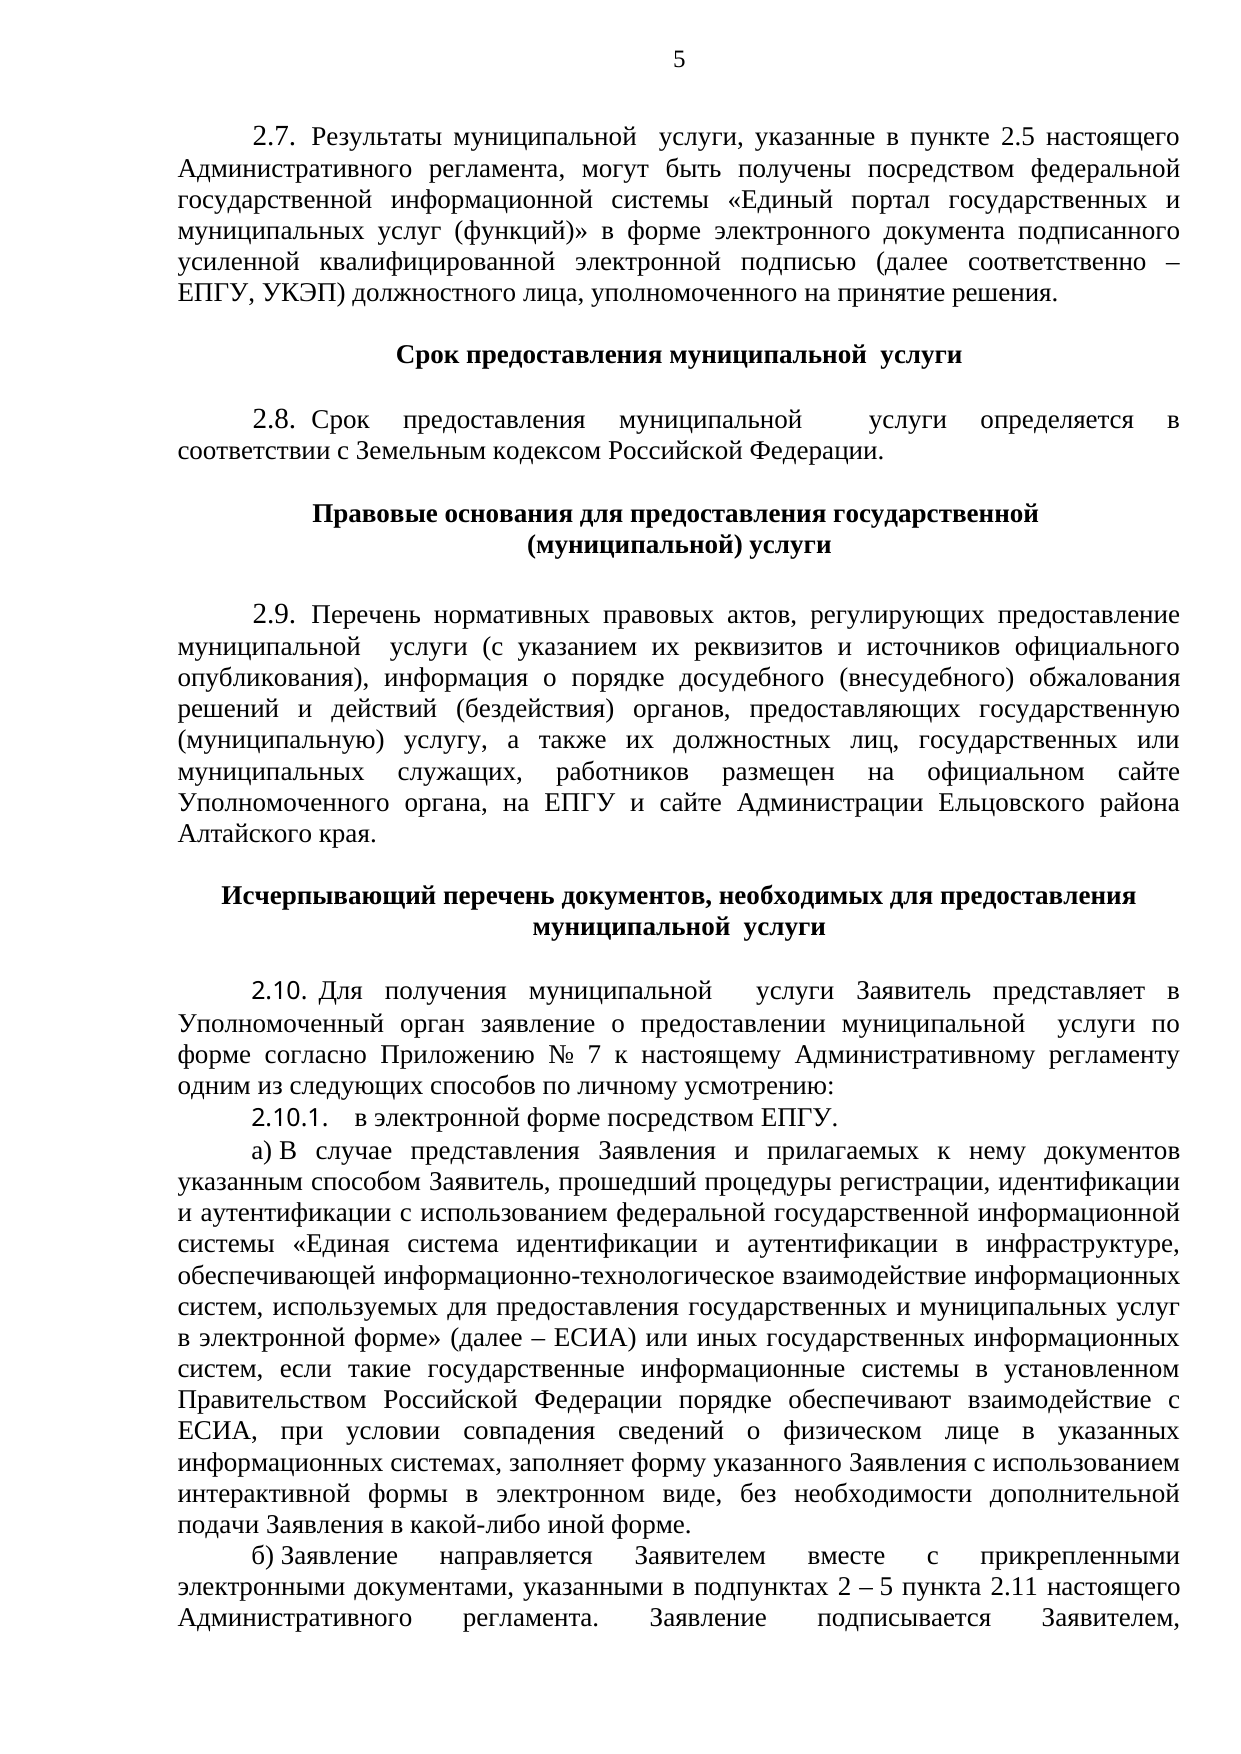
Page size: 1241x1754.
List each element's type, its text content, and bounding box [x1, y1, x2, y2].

list в электронной форме посредством ЕПГУ. [177, 1100, 1181, 1134]
text Правовые основания для предоставления государственной (муниципальной) услуги [177, 497, 1181, 559]
text а) В случае представления Заявления и прилагаемых к нему документов указанным способом Заявитель, прошедший процедуры регистрации, идентификации и аутентификации с использованием федеральной государственной информационной системы «Единая система идентификации и аутентификации в инфраструктуре, обеспечивающей информационно-технологическое взаимодействие информационных систем, используемых для предоставления государственных и муниципальных услуг в электронной форме» (далее – ЕСИА) или иных государственных информационных систем, если такие государственные информационные системы в установленном Правительством Российской Федерации порядке обеспечивают взаимодействие с ЕСИА, при условии совпадения сведений о физическом лице в указанных информационных системах, заполняет форму указанного Заявления с использованием интерактивной формы в электронном виде, без необходимости дополнительной подачи Заявления в какой-либо иной форме. [177, 1134, 1181, 1539]
text Срок предоставления муниципальной услуги [177, 338, 1181, 370]
list Срок предоставления муниципальной услуги определяется в соответствии с Земельным кодексом Российской Федерации. [177, 401, 1181, 466]
list Для получения муниципальной услуги Заявитель представляет в Уполномоченный орган заявление о предоставлении муниципальной услуги по форме согласно Приложению № 7 к настоящему Административному регламенту одним из следующих способов по личному усмотрению: [177, 973, 1181, 1100]
list Перечень нормативных правовых актов, регулирующих предоставление муниципальной услуги (с указанием их реквизитов и источников официального опубликования), информация о порядке досудебного (внесудебного) обжалования решений и действий (бездействия) органов, предоставляющих государственную (муниципальную) услугу, а также их должностных лиц, государственных или муниципальных служащих, работников размещен на официальном сайте Уполномоченного органа, на ЕПГУ и сайте Администрации Ельцовского района Алтайского края. [177, 596, 1181, 848]
list Результаты муниципальной услуги, указанные в пункте 2.5 настоящего Административного регламента, могут быть получены посредством федеральной государственной информационной системы «Единый портал государственных и муниципальных услуг (функций)» в форме электронного документа подписанного усиленной квалифицированной электронной подписью (далее соответственно – ЕПГУ, УКЭП) должностного лица, уполномоченного на принятие решения. [177, 118, 1181, 307]
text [177, 1539, 1181, 1632]
text Исчерпывающий перечень документов, необходимых для предоставления муниципальной услуги [177, 879, 1181, 941]
